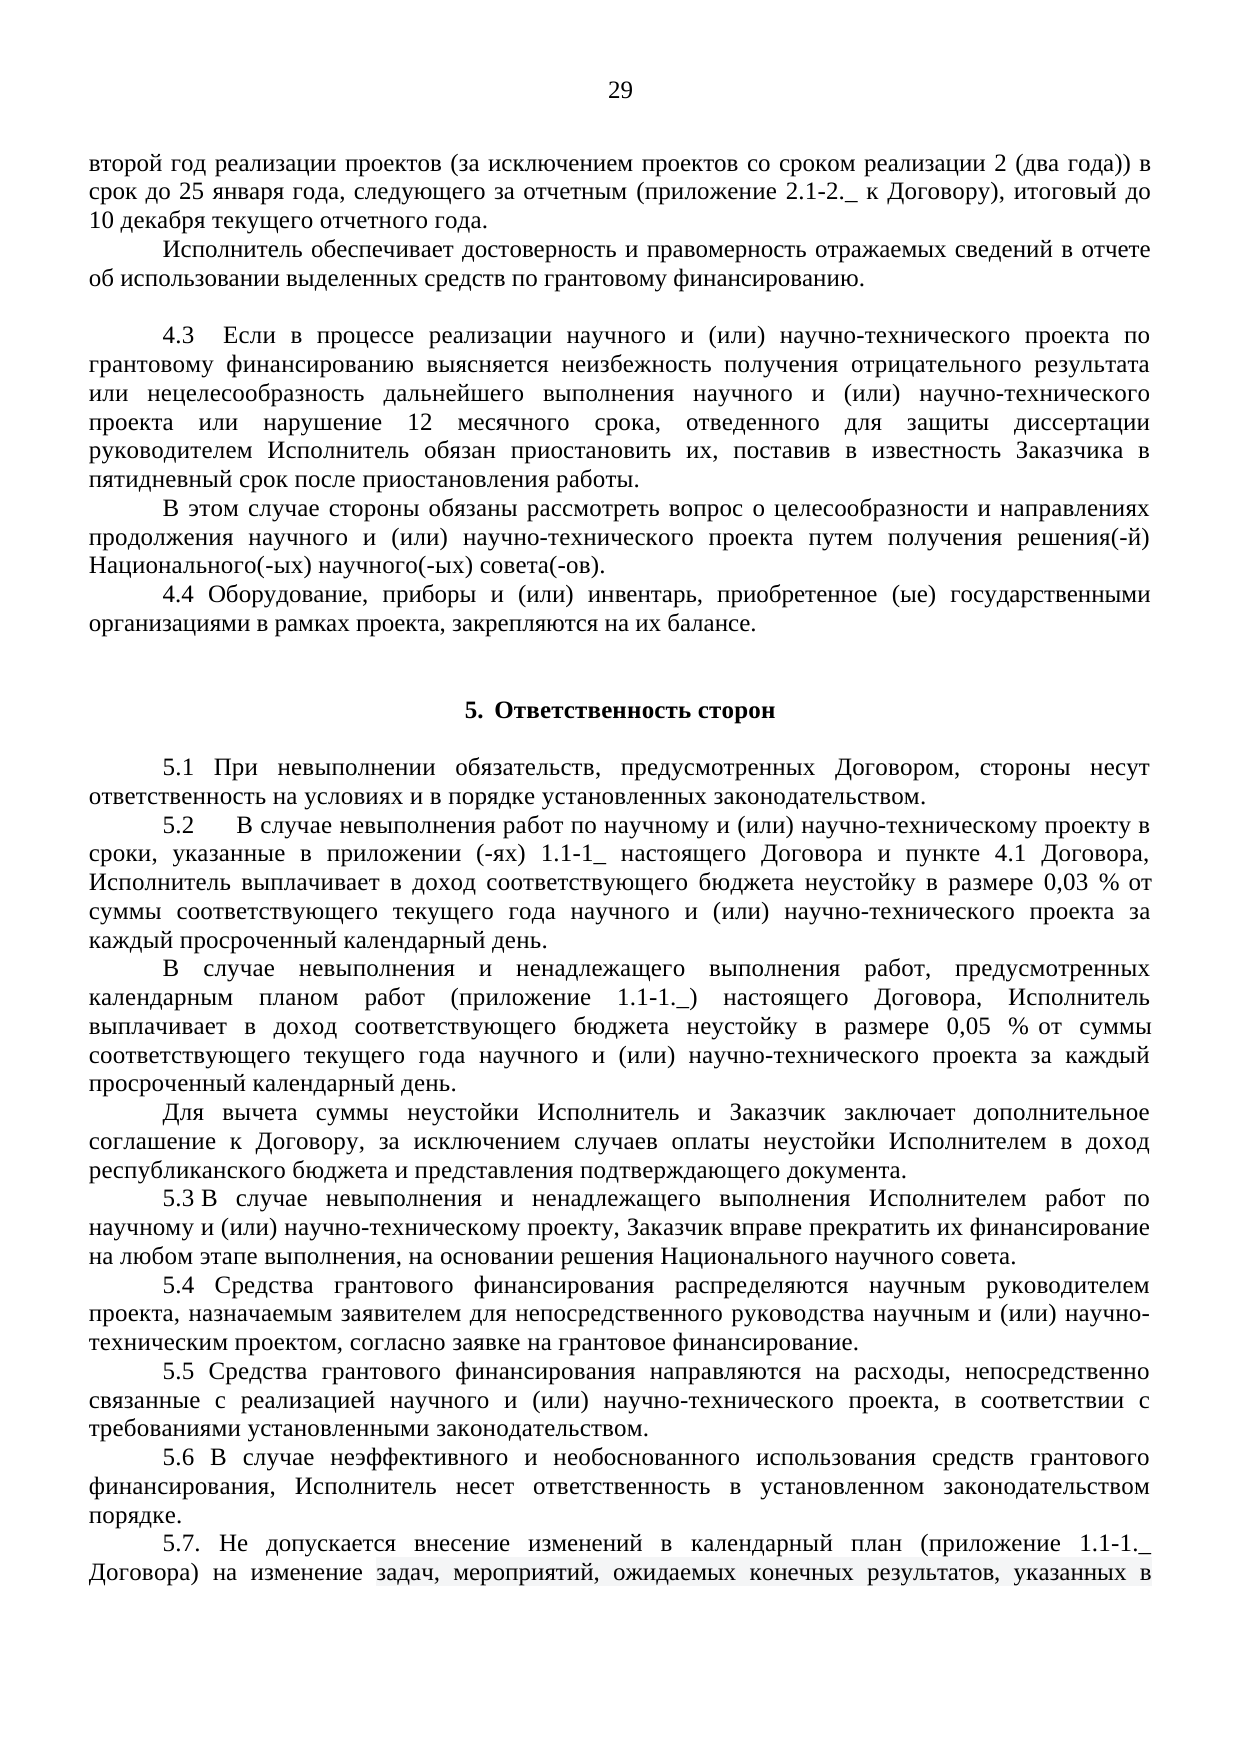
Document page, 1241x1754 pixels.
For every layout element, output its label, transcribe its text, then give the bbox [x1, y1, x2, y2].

text Исполнитель обеспечивает достоверность и правомерность отражаемых сведений в отчете об использовании выделенных средств по грантовому финансированию. [89, 234, 1152, 291]
text 4.4 Оборудование, приборы и (или) инвентарь, приобретенное (ые) государственными организациями в рамках проекта, закрепляются на их балансе. [89, 579, 1152, 637]
text В случае невыполнения и ненадлежащего выполнения работ, предусмотренных календарным планом работ (приложение 1.1-1._) настоящего Договора, Исполнитель выплачивает в доход соответствующего бюджета неустойку в размере 0,05 % от суммы соответствующего текущего года научного и (или) научно-технического проекта за каждый просроченный календарный день. [89, 953, 1152, 1097]
text В этом случае стороны обязаны рассмотреть вопрос о целесообразности и направлениях продолжения научного и (или) научно-технического проекта путем получения решения(-й) Национального(-ых) научного(-ых) совета(-ов). [89, 493, 1152, 579]
text 5.4 Средства грантового финансирования распределяются научным руководителем проекта, назначаемым заявителем для непосредственного руководства научным и (или) научно-техническим проектом, согласно заявке на грантовое финансирование. [89, 1270, 1152, 1356]
text 5.2 В случае невыполнения работ по научному и (или) научно-техническому проекту в сроки, указанные в приложении (-ях) 1.1-1_ настоящего Договора и пункте 4.1 Договора, Исполнитель выплачивает в доход соответствующего бюджета неустойку в размере 0,03 % от суммы соответствующего текущего года научного и (или) научно-технического проекта за каждый просроченный календарный день. [89, 810, 1152, 953]
text 4.3 Если в процессе реализации научного и (или) научно-технического проекта по грантовому финансированию выясняется неизбежность получения отрицательного результата или нецелесообразность дальнейшего выполнения научного и (или) научно-технического проекта или нарушение 12 месячного срока, отведенного для защиты диссертации руководителем Исполнитель обязан приостановить их, поставив в известность Заказчика в пятидневный срок после приостановления работы. [89, 321, 1152, 493]
list Ответственность сторон [89, 695, 1152, 723]
text 5.1 При невыполнении обязательств, предусмотренных Договором, стороны несут ответственность на условиях и в порядке установленных законодательством. [89, 752, 1152, 810]
text 5.3 В случае невыполнения и ненадлежащего выполнения Исполнителем работ по научному и (или) научно-техническому проекту, Заказчик вправе прекратить их финансирование на любом этапе выполнения, на основании решения Национального научного совета. [89, 1183, 1152, 1270]
text 5.5 Средства грантового финансирования направляются на расходы, непосредственно связанные с реализацией научного и (или) научно-технического проекта, в соответствии с требованиями установленными законодательством. [89, 1356, 1152, 1442]
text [89, 148, 1152, 234]
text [89, 1528, 1152, 1586]
text 5.6 В случае неэффективного и необоснованного использования средств грантового финансирования, Исполнитель несет ответственность в установленном законодательством порядке. [89, 1442, 1152, 1528]
text Для вычета суммы неустойки Исполнитель и Заказчик заключает дополнительное соглашение к Договору, за исключением случаев оплаты неустойки Исполнителем в доход республиканского бюджета и представления подтверждающего документа. [89, 1097, 1152, 1183]
